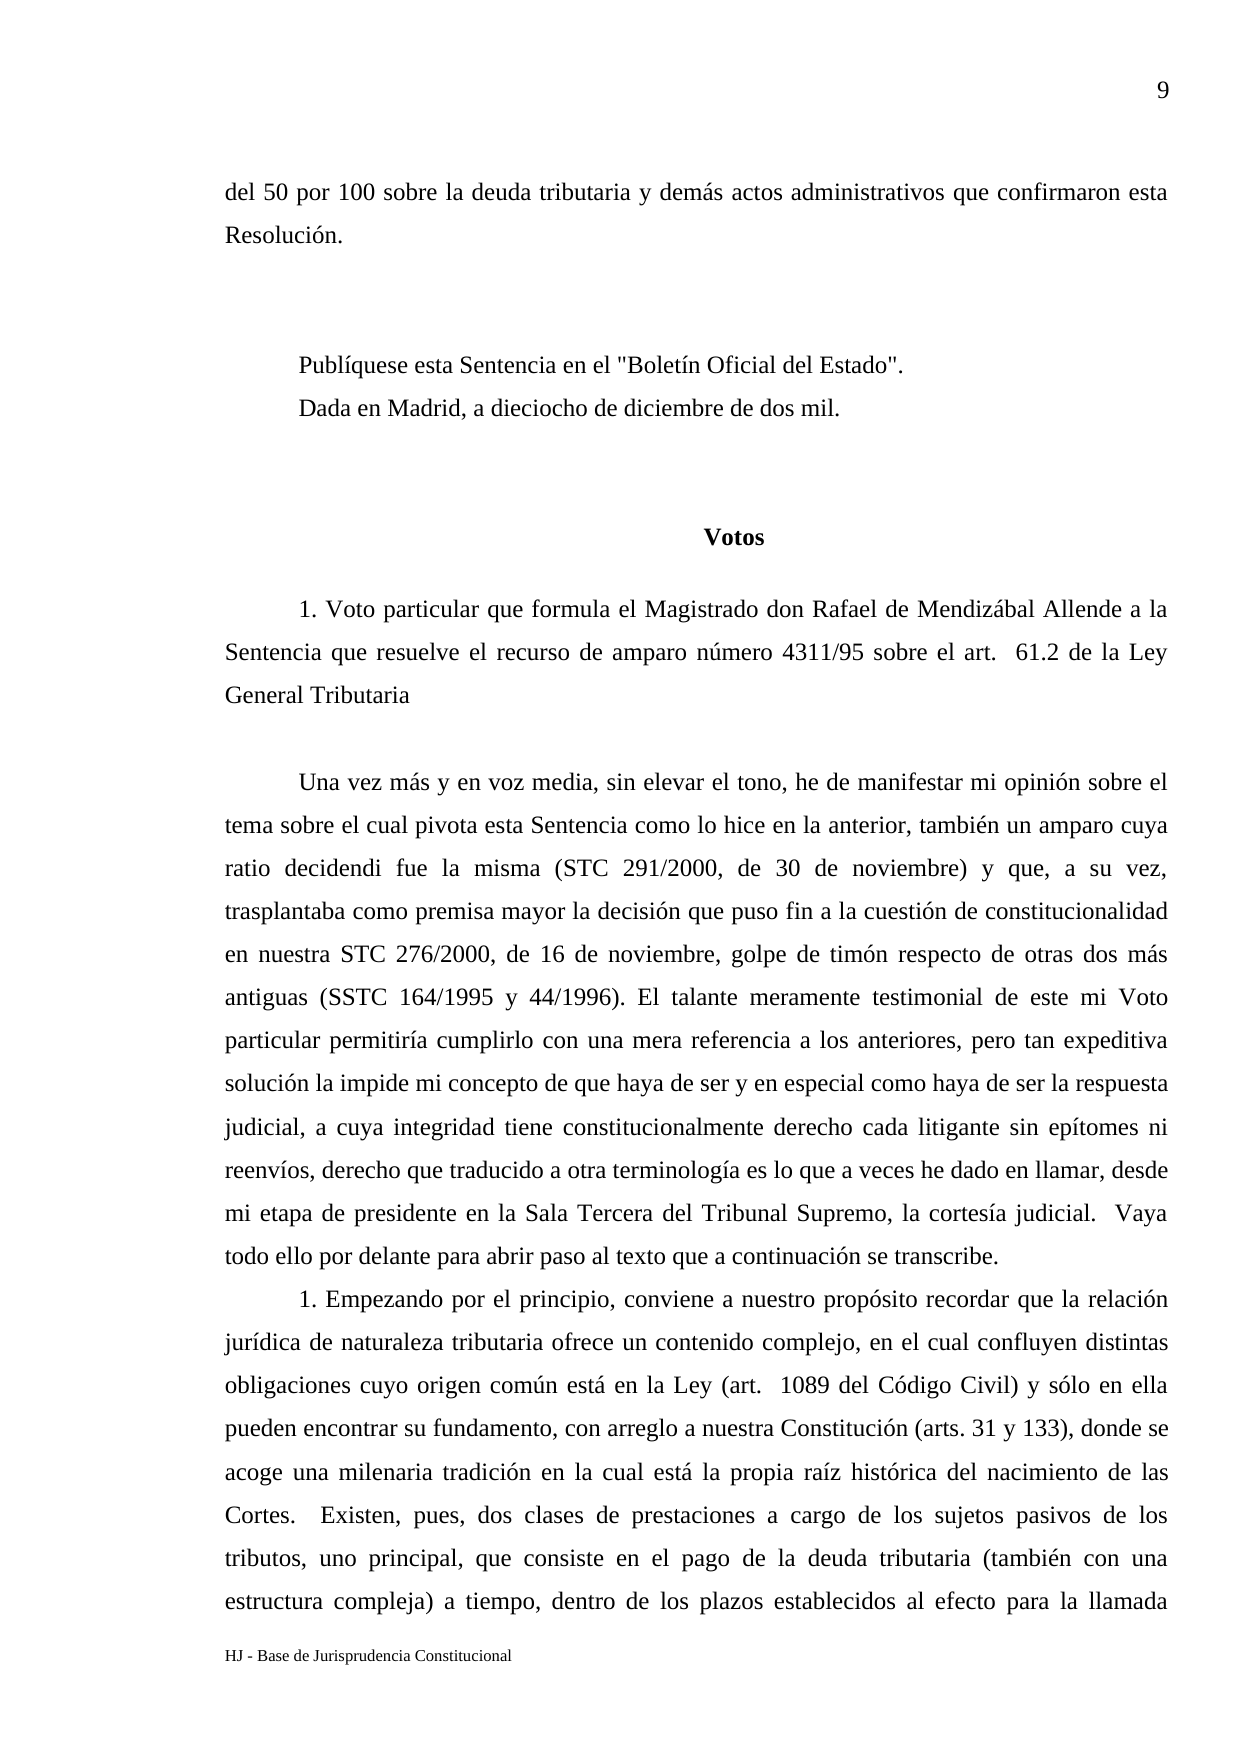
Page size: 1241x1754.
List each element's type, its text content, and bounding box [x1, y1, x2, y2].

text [224, 177, 1169, 249]
text Una vez más y en voz media, sin elevar el tono, he de manifestar mi opinión sobre el tema sobre el cual pivota esta Sentencia como lo hice en la anterior, también un amparo cuya ratio decidendi fue la misma (STC 291/2000, de 30 de noviembre) y que, a su vez, trasplantaba como premisa mayor la decisión que puso fin a la cuestión de constitucionalidad en nuestra STC 276/2000, de 16 de noviembre, golpe de timón respecto de otras dos más antiguas (SSTC 164/1995 y 44/1996). El talante meramente testimonial de este mi Voto particular permitiría cumplirlo con una mera referencia a los anteriores, pero tan expeditiva solución la impide mi concepto de que haya de ser y en especial como haya de ser la respuesta judicial, a cuya integridad tiene constitucionalmente derecho cada litigante sin epítomes ni reenvíos, derecho que traducido a otra terminología es lo que a veces he dado en llamar, desde mi etapa de presidente en la Sala Tercera del Tribunal Supremo, la cortesía judicial. Vaya todo ello por delante para abrir paso al texto que a continuación se transcribe. [224, 767, 1169, 1270]
text Dada en Madrid, a dieciocho de diciembre de dos mil. [224, 393, 1169, 422]
subtitle Votos [224, 522, 1169, 551]
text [224, 1284, 1169, 1615]
text 1. Voto particular que formula el Magistrado don Rafael de Mendizábal Allende a la Sentencia que resuelve el recurso de amparo número 4311/95 sobre el art. 61.2 de la Ley General Tributaria [224, 594, 1169, 709]
text Publíquese esta Sentencia en el "Boletín Oficial del Estado". [224, 350, 1169, 378]
